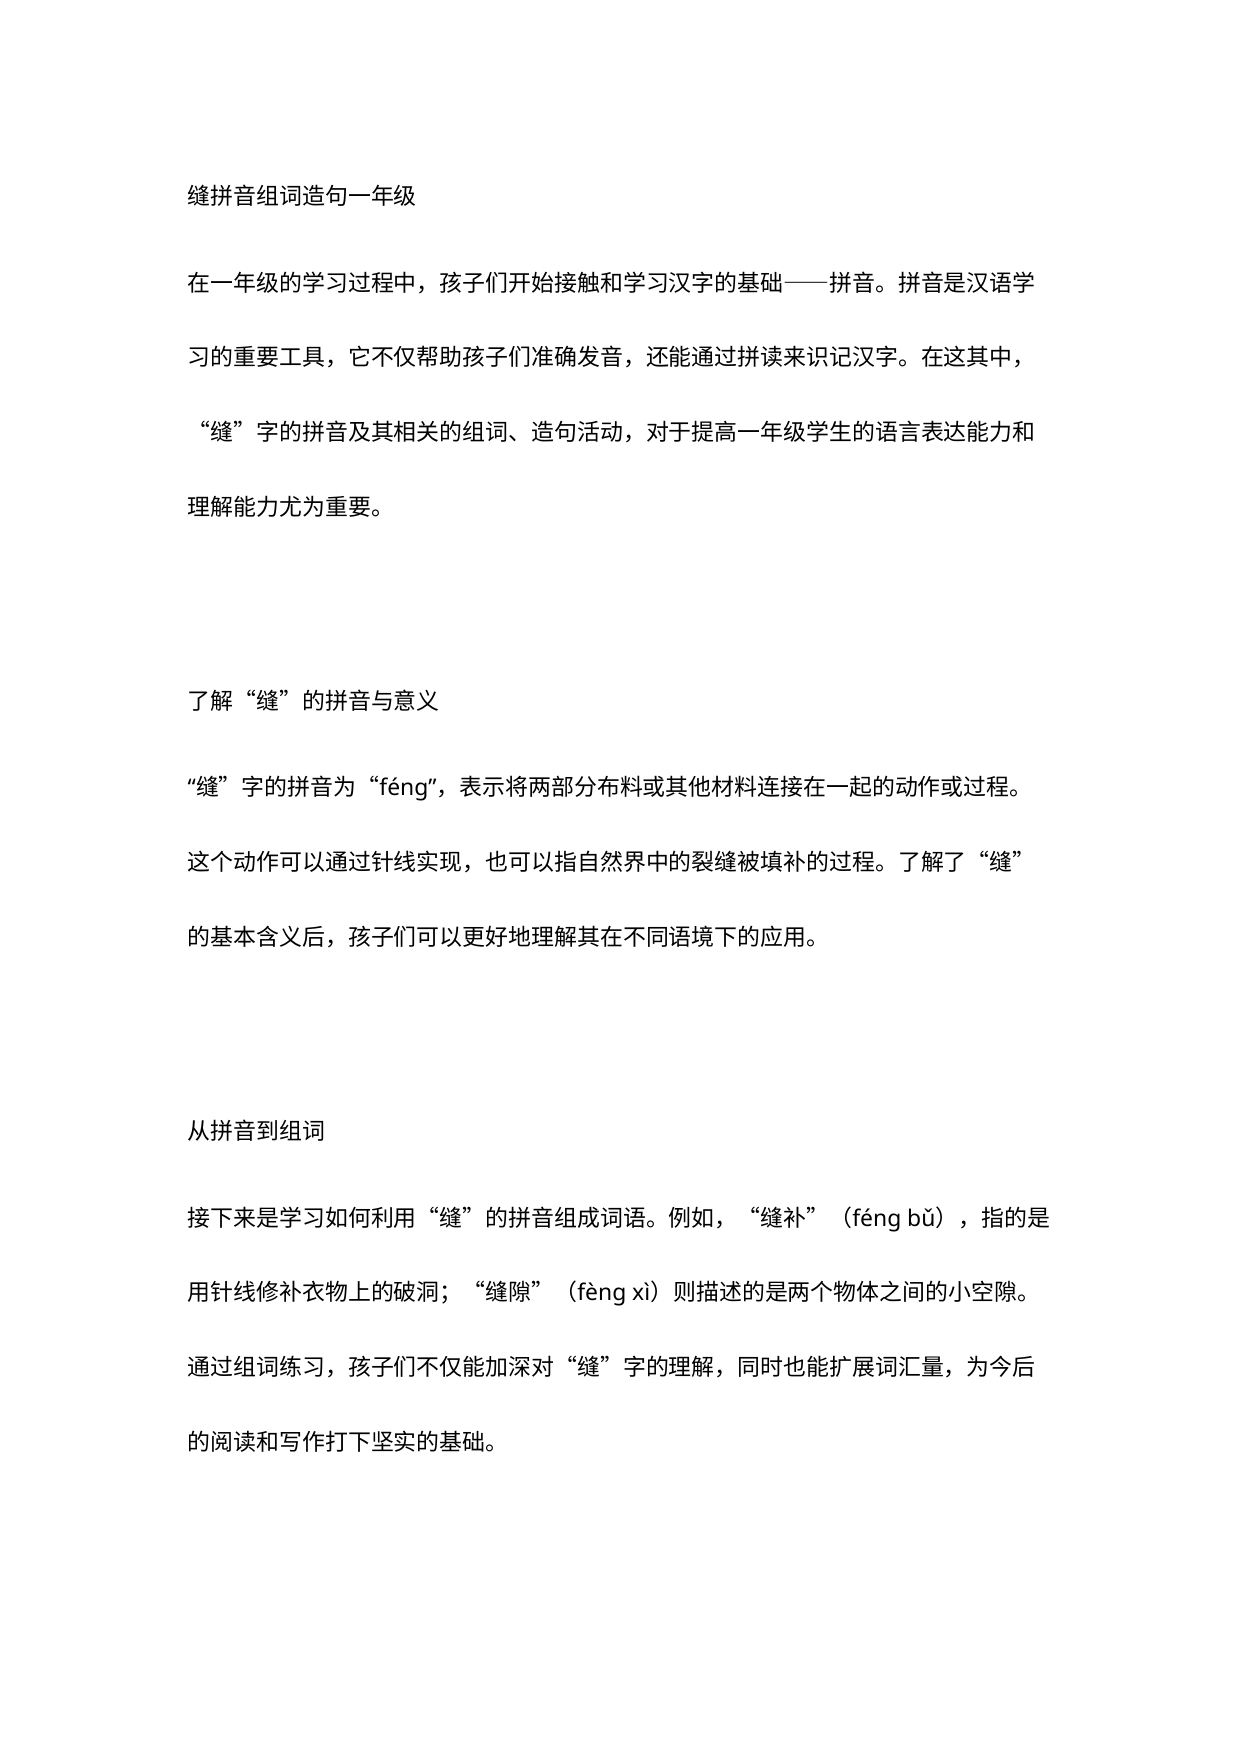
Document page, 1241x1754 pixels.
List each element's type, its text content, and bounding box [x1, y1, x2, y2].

text 在一年级的学习过程中，孩子们开始接触和学习汉字的基础——拼音。拼音是汉语学习的重要工具，它不仅帮助孩子们准确发音，还能通过拼读来识记汉字。在这其中，“缝”字的拼音及其相关的组词、造句活动，对于提高一年级学生的语言表达能力和理解能力尤为重要。 [187, 248, 1053, 538]
text “缝”字的拼音为“féng”，表示将两部分布料或其他材料连接在一起的动作或过程。这个动作可以通过针线实现，也可以指自然界中的裂缝被填补的过程。了解了“缝”的基本含义后，孩子们可以更好地理解其在不同语境下的应用。 [187, 753, 1053, 968]
text 了解“缝”的拼音与意义 [187, 667, 1053, 732]
text 缝拼音组词造句一年级 [187, 162, 1053, 227]
text 接下来是学习如何利用“缝”的拼音组成词语。例如，“缝补”（féng bǔ），指的是用针线修补衣物上的破洞；“缝隙”（fèng xì）则描述的是两个物体之间的小空隙。通过组词练习，孩子们不仅能加深对“缝”字的理解，同时也能扩展词汇量，为今后的阅读和写作打下坚实的基础。 [187, 1184, 1053, 1473]
text 从拼音到组词 [187, 1097, 1053, 1162]
